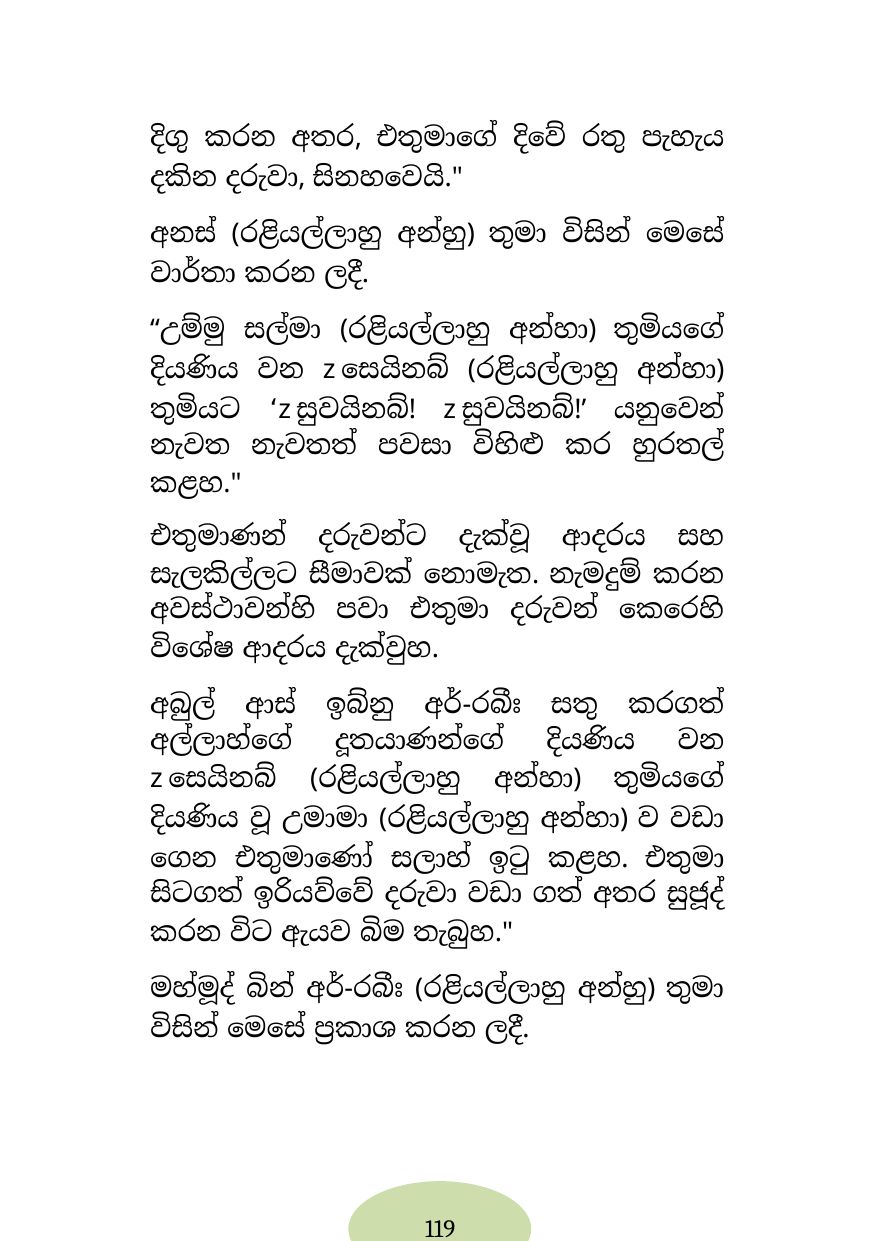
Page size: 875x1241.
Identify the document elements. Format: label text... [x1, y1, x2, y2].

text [150, 117, 724, 194]
text අබුල් ආස් ඉබ්නු අර්-රබීඃ සතු කරගත් අල්ලාහ්ගේ දූතයාණන්ගේ දියණිය වන zසෙයිනබ් (රළියල්ලාහු අන්හා) තුමියගේ දියණිය වූ උමාමා (රළියල්ලාහු අන්හා) ව වඩා ගෙන එතුමාණෝ සලාහ් ඉටු කළහ. එතුමා සිටගත් ඉරියව්වේ දරුවා වඩා ගත් අතර සුජූද් කරන විට ඇයව බිම තැබුහ." [150, 685, 724, 949]
text මහ්මූද් බින් අර්-රබීඃ (රළියල්ලාහු අන්හු) තුමා විසින් මෙසේ ප්‍රකාශ කරන ලදී. [150, 968, 724, 1046]
text “උම්මු සල්මා (රළියල්ලාහු අන්හා) තුමියගේ දියණිය වන zසෙයිනබ් (රළියල්ලාහු අන්හා) තුමියට ‘zසුවයිනබ්! zසුවයිනබ්!’ යනුවෙන් නැවත නැවතත් පවසා විහිළු කර හුරතල් කළහ." [150, 310, 724, 500]
text අනස් (රළියල්ලාහු අන්හු) තුමා විසින් මෙසේ වාර්තා කරන ලදී. [150, 214, 724, 290]
text එතුමාණන් දරුවන්ට දැක්වූ ආදරය සහ සැලකිල්ලට සීමාවක් නොමැත. නැමදුම් කරන අවස්ථාවන්හි පවා එතුමා දරුවන් කෙරෙහි විශේෂ ආදරය දැක්වුහ. [150, 520, 724, 665]
